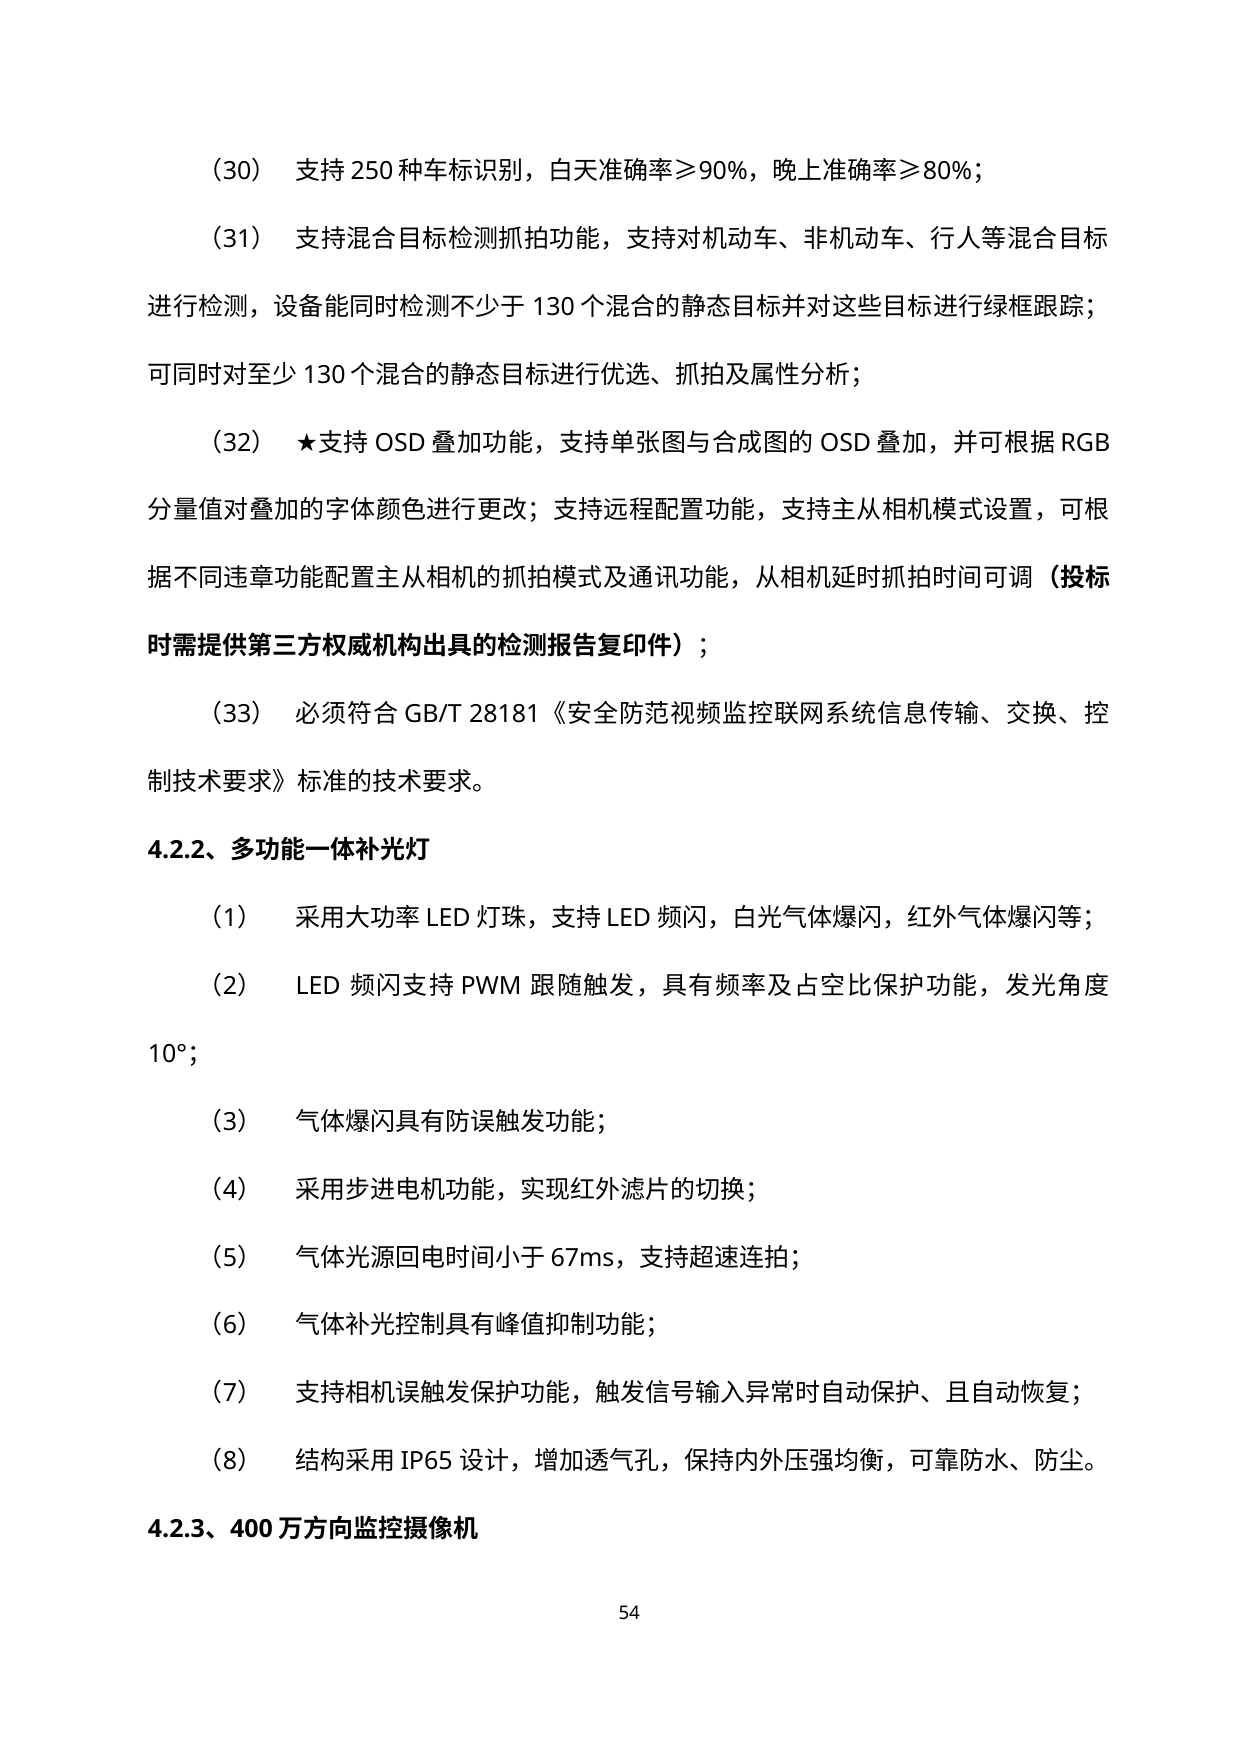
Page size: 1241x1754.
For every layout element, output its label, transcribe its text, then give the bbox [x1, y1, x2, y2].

list 必须符合GB/T 28181《安全防范视频监控联网系统信息传输、交换、控制技术要求》标准的技术要求。 [148, 678, 1110, 814]
text （3） 气体爆闪具有防误触发功能； [148, 1085, 1110, 1153]
list ★支持OSD叠加功能，支持单张图与合成图的OSD叠加，并可根据RGB分量值对叠加的字体颜色进行更改；支持远程配置功能，支持主从相机模式设置，可根据不同违章功能配置主从相机的抓拍模式及通讯功能，从相机延时抓拍时间可调（投标时需提供第三方权威机构出具的检测报告复印件）； [148, 406, 1110, 678]
text （5） 气体光源回电时间小于67ms，支持超速连拍； [148, 1221, 1110, 1289]
text 4.2.3、400万方向监控摄像机 [148, 1493, 1110, 1561]
list 支持混合目标检测抓拍功能，支持对机动车、非机动车、行人等混合目标进行检测，设备能同时检测不少于130个混合的静态目标并对这些目标进行绿框跟踪；可同时对至少130个混合的静态目标进行优选、抓拍及属性分析； [148, 202, 1110, 406]
text （8） 结构采用IP65 设计，增加透气孔，保持内外压强均衡，可靠防水、防尘。 [148, 1425, 1110, 1493]
text 4.2.2、多功能一体补光灯 [148, 814, 1110, 882]
text （2） LED 频闪支持PWM 跟随触发，具有频率及占空比保护功能，发光角度10°； [148, 949, 1110, 1085]
text （1） 采用大功率LED灯珠，支持LED 频闪，白光气体爆闪，红外气体爆闪等； [148, 882, 1110, 949]
text （4） 采用步进电机功能，实现红外滤片的切换； [148, 1153, 1110, 1221]
text （6） 气体补光控制具有峰值抑制功能； [148, 1289, 1110, 1357]
text （7） 支持相机误触发保护功能，触发信号输入异常时自动保护、且自动恢复； [148, 1357, 1110, 1425]
list 支持250种车标识别，白天准确率≥90%，晚上准确率≥80%； [148, 134, 1110, 202]
